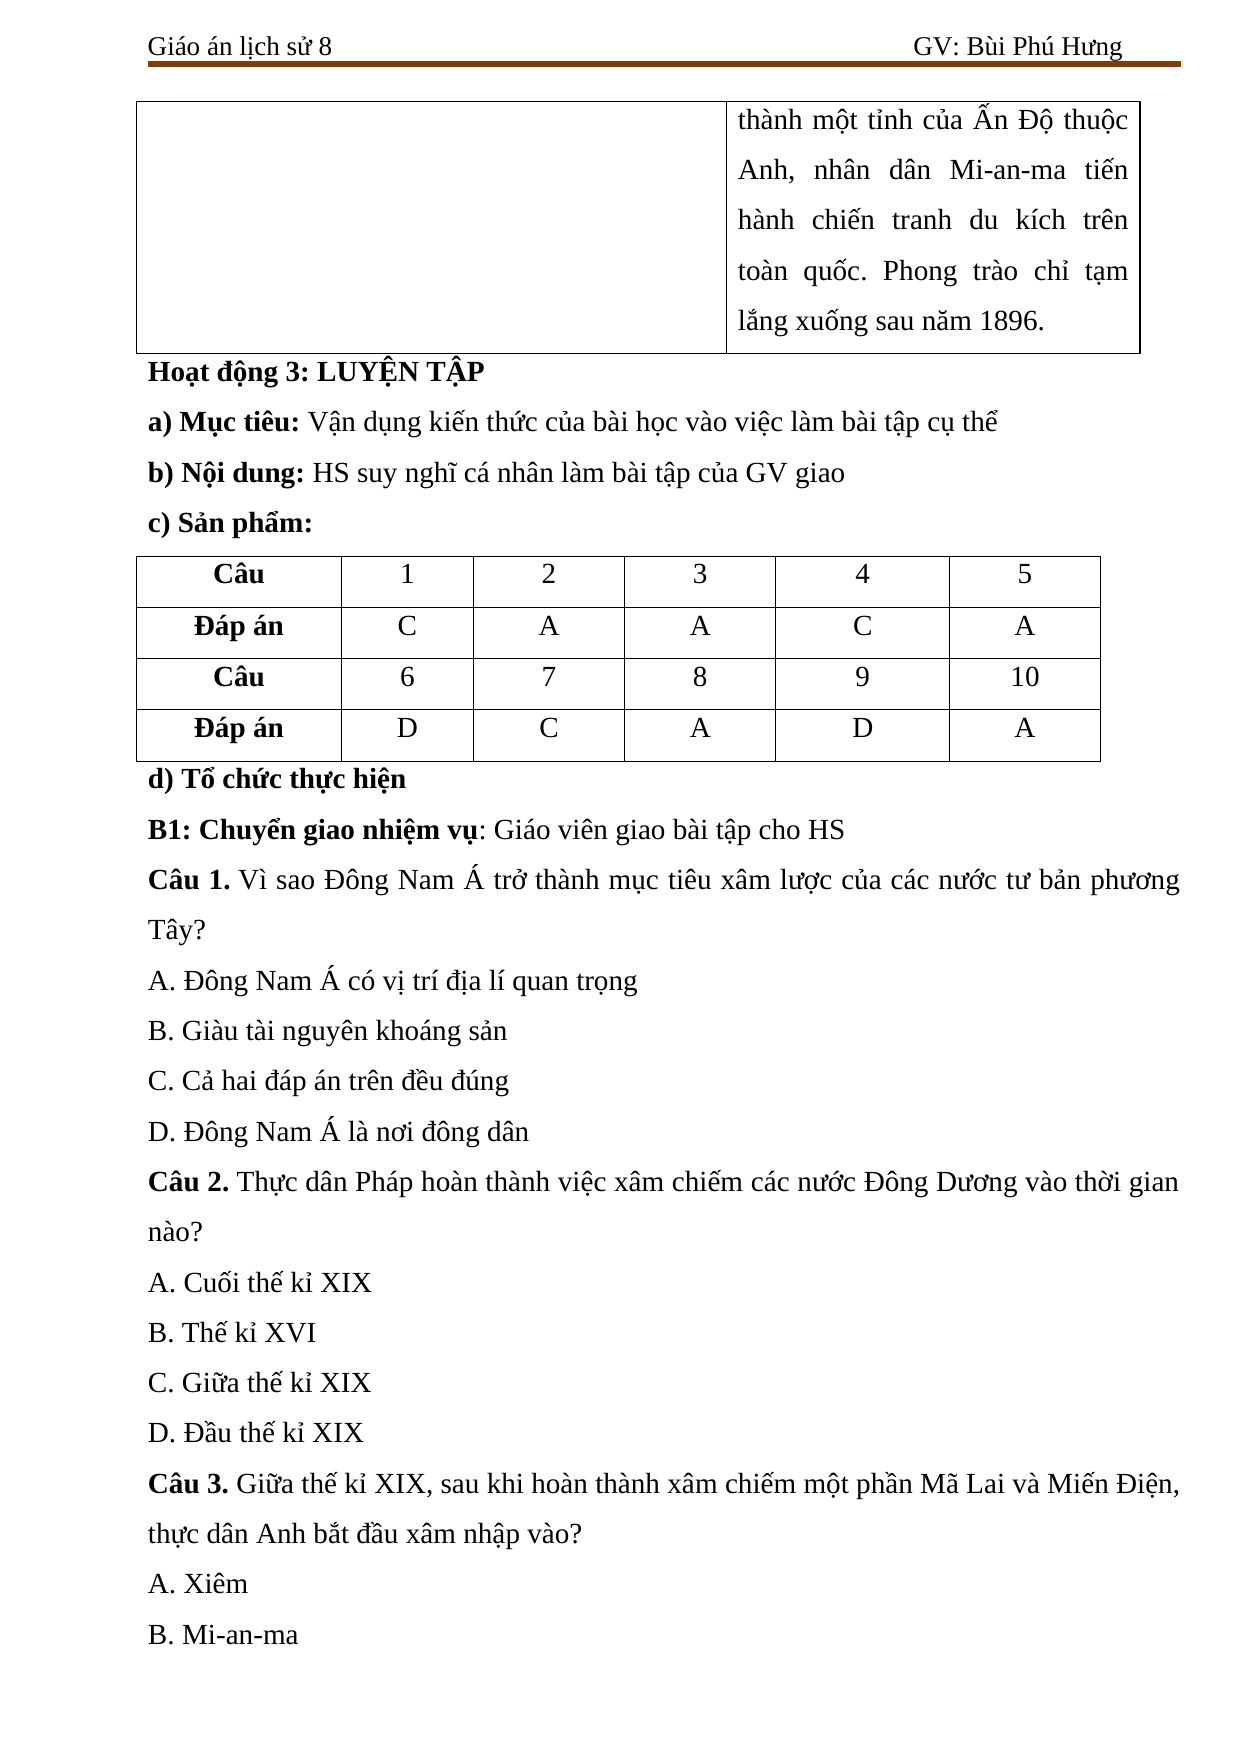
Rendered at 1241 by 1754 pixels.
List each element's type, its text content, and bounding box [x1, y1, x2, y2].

table_header Câu [137, 557, 341, 607]
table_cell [137, 102, 726, 353]
text a) Mục tiêu: Vận dụng kiến thức của bài học vào việc làm bài tập cụ thể [148, 404, 1181, 438]
table_cell D [776, 710, 949, 761]
table_header 4 [776, 557, 949, 607]
table_cell D [342, 710, 473, 761]
text Hoạt động 3: LUYỆN TẬP [148, 354, 1181, 388]
text B. Giàu tài nguyên khoáng sản [148, 1013, 1181, 1047]
text d) Tổ chức thực hiện [148, 762, 1181, 795]
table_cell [727, 102, 1139, 353]
table_cell 8 [625, 659, 775, 709]
table_cell Đáp án [137, 608, 341, 658]
text c) Sản phẩm: [148, 505, 1181, 539]
table_cell 10 [950, 659, 1100, 709]
table_cell C [342, 608, 473, 658]
table_cell A [625, 710, 775, 761]
table_cell A [950, 710, 1100, 761]
text B. Thế kỉ XVI [148, 1315, 1181, 1348]
table_cell 9 [776, 659, 949, 709]
table_cell C [474, 710, 624, 761]
table_cell 6 [342, 659, 473, 709]
table_cell A [950, 608, 1100, 658]
table_cell 7 [474, 659, 624, 709]
text D. Đông Nam Á là nơi đông dân [148, 1114, 1181, 1147]
text A. Đông Nam Á có vị trí địa lí quan trọng [148, 963, 1181, 996]
table_header 2 [474, 557, 624, 607]
text Câu 1. Vì sao Đông Nam Á trở thành mục tiêu xâm lược của các nước tư bản phương Tây? [148, 862, 1181, 946]
table_header 5 [950, 557, 1100, 607]
text Câu 3. Giữa thế kỉ XIX, sau khi hoàn thành xâm chiếm một phần Mã Lai và Miến Điện, thực dân Anh bắt đầu xâm nhập vào? [148, 1466, 1181, 1550]
text B. Mi-an-ma [148, 1617, 1181, 1650]
table_cell A [474, 608, 624, 658]
table_header 3 [625, 557, 775, 607]
text C. Giữa thế kỉ XIX [148, 1365, 1181, 1399]
text b) Nội dung: HS suy nghĩ cá nhân làm bài tập của GV giao [148, 455, 1181, 488]
table_cell Câu [137, 659, 341, 709]
text A. Xiêm [148, 1567, 1181, 1600]
text B1: Chuyển giao nhiệm vụ: Giáo viên giao bài tập cho HS [148, 812, 1181, 845]
text A. Cuối thế kỉ XIX [148, 1265, 1181, 1298]
text Câu 2. Thực dân Pháp hoàn thành việc xâm chiếm các nước Đông Dương vào thời gian nào? [148, 1164, 1181, 1248]
table_cell C [776, 608, 949, 658]
text D. Đầu thế kỉ XIX [148, 1416, 1181, 1449]
table_header 1 [342, 557, 473, 607]
table_cell A [625, 608, 775, 658]
text C. Cả hai đáp án trên đều đúng [148, 1063, 1181, 1097]
table_cell Đáp án [137, 710, 341, 761]
